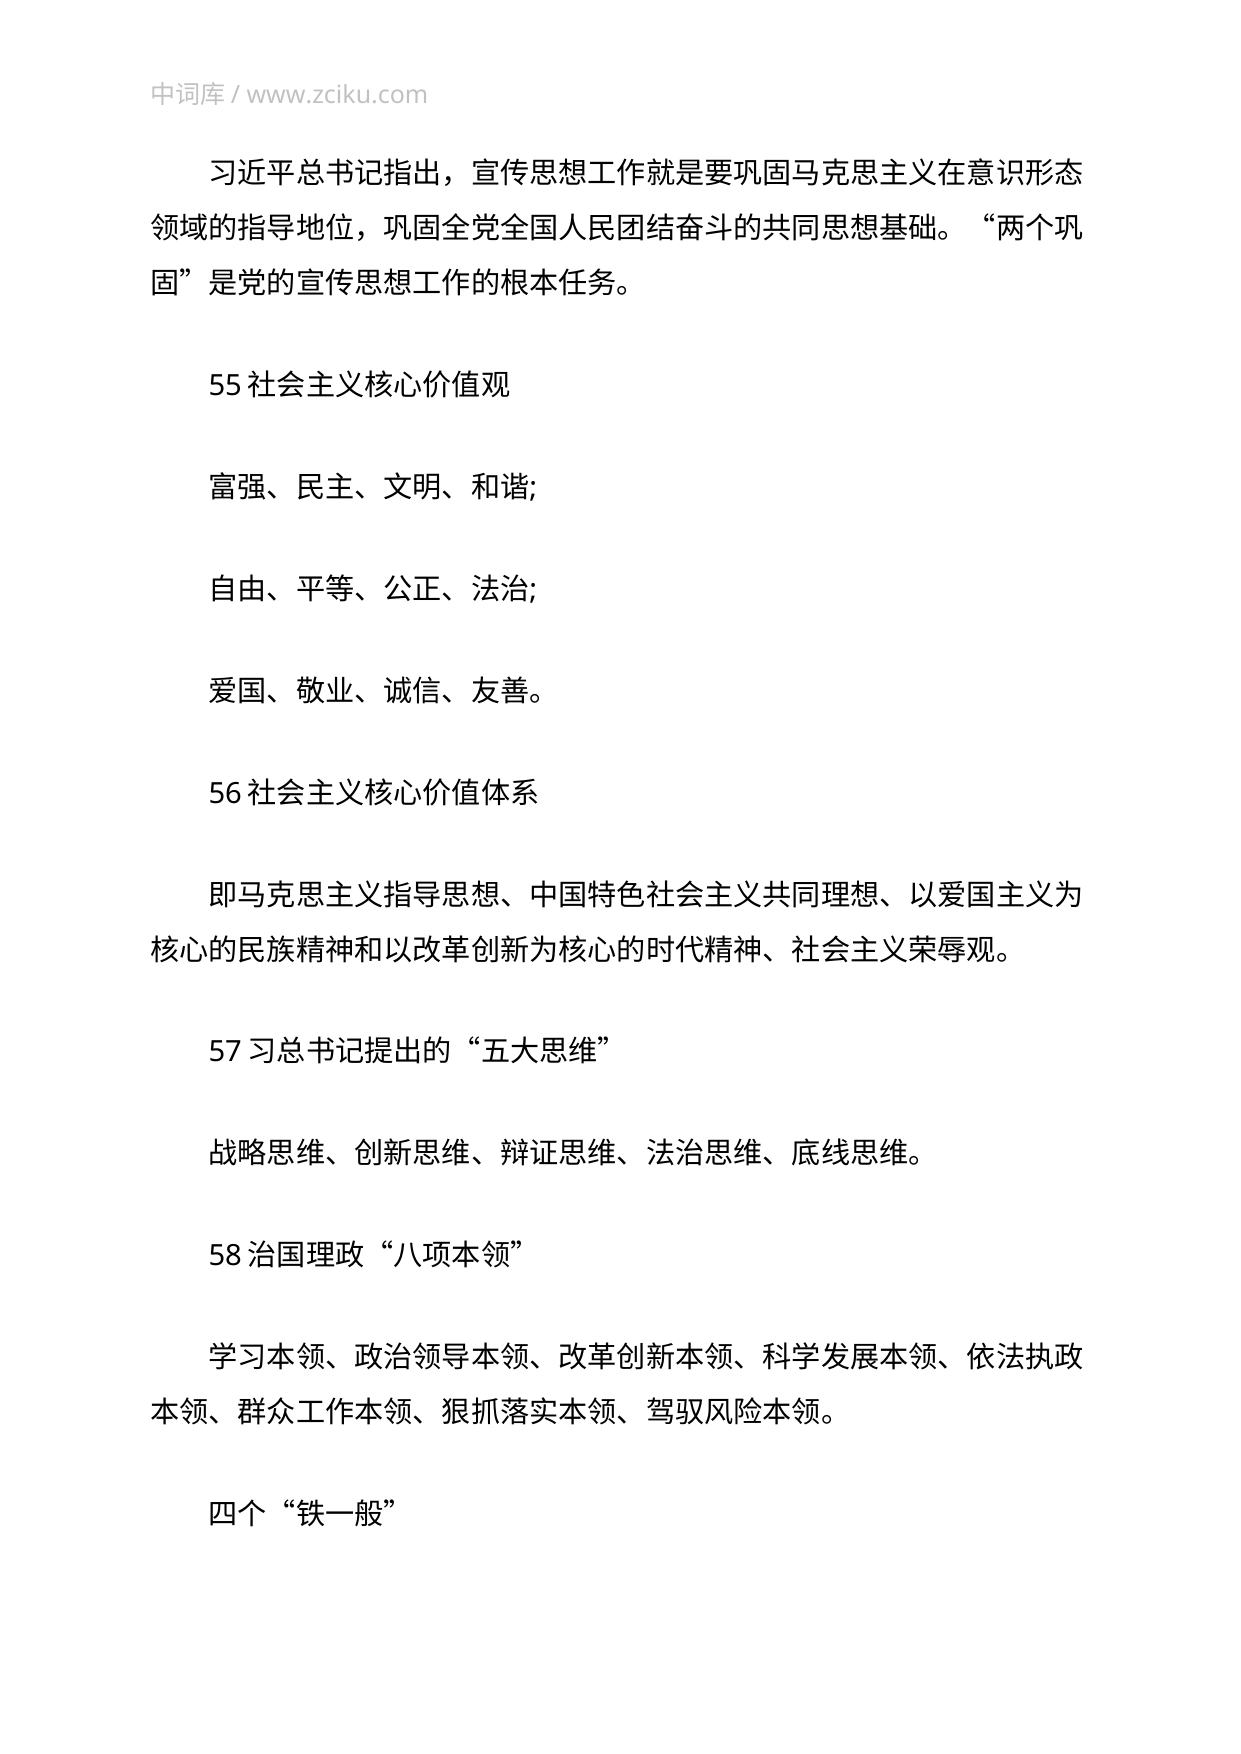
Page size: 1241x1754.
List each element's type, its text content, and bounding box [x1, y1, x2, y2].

text 爱国、敬业、诚信、友善。 [150, 667, 1090, 710]
text 自由、平等、公正、法治; [150, 566, 1090, 608]
text 习近平总书记指出，宣传思想工作就是要巩固马克思主义在意识形态领域的指导地位，巩固全党全国人民团结奋斗的共同思想基础。“两个巩固”是党的宣传思想工作的根本任务。 [150, 150, 1090, 302]
text 58治国理政“八项本领” [150, 1232, 1090, 1274]
text 战略思维、创新思维、辩证思维、法治思维、底线思维。 [150, 1130, 1090, 1172]
text 57习总书记提出的“五大思维” [150, 1028, 1090, 1070]
text 四个“铁一般” [150, 1490, 1090, 1533]
text 即马克思主义指导思想、中国特色社会主义共同理想、以爱国主义为核心的民族精神和以改革创新为核心的时代精神、社会主义荣辱观。 [150, 871, 1090, 968]
text 学习本领、政治领导本领、改革创新本领、科学发展本领、依法执政本领、群众工作本领、狠抓落实本领、驾驭风险本领。 [150, 1334, 1090, 1431]
text 56社会主义核心价值体系 [150, 769, 1090, 812]
text 55社会主义核心价值观 [150, 362, 1090, 404]
text 富强、民主、文明、和谐; [150, 463, 1090, 506]
